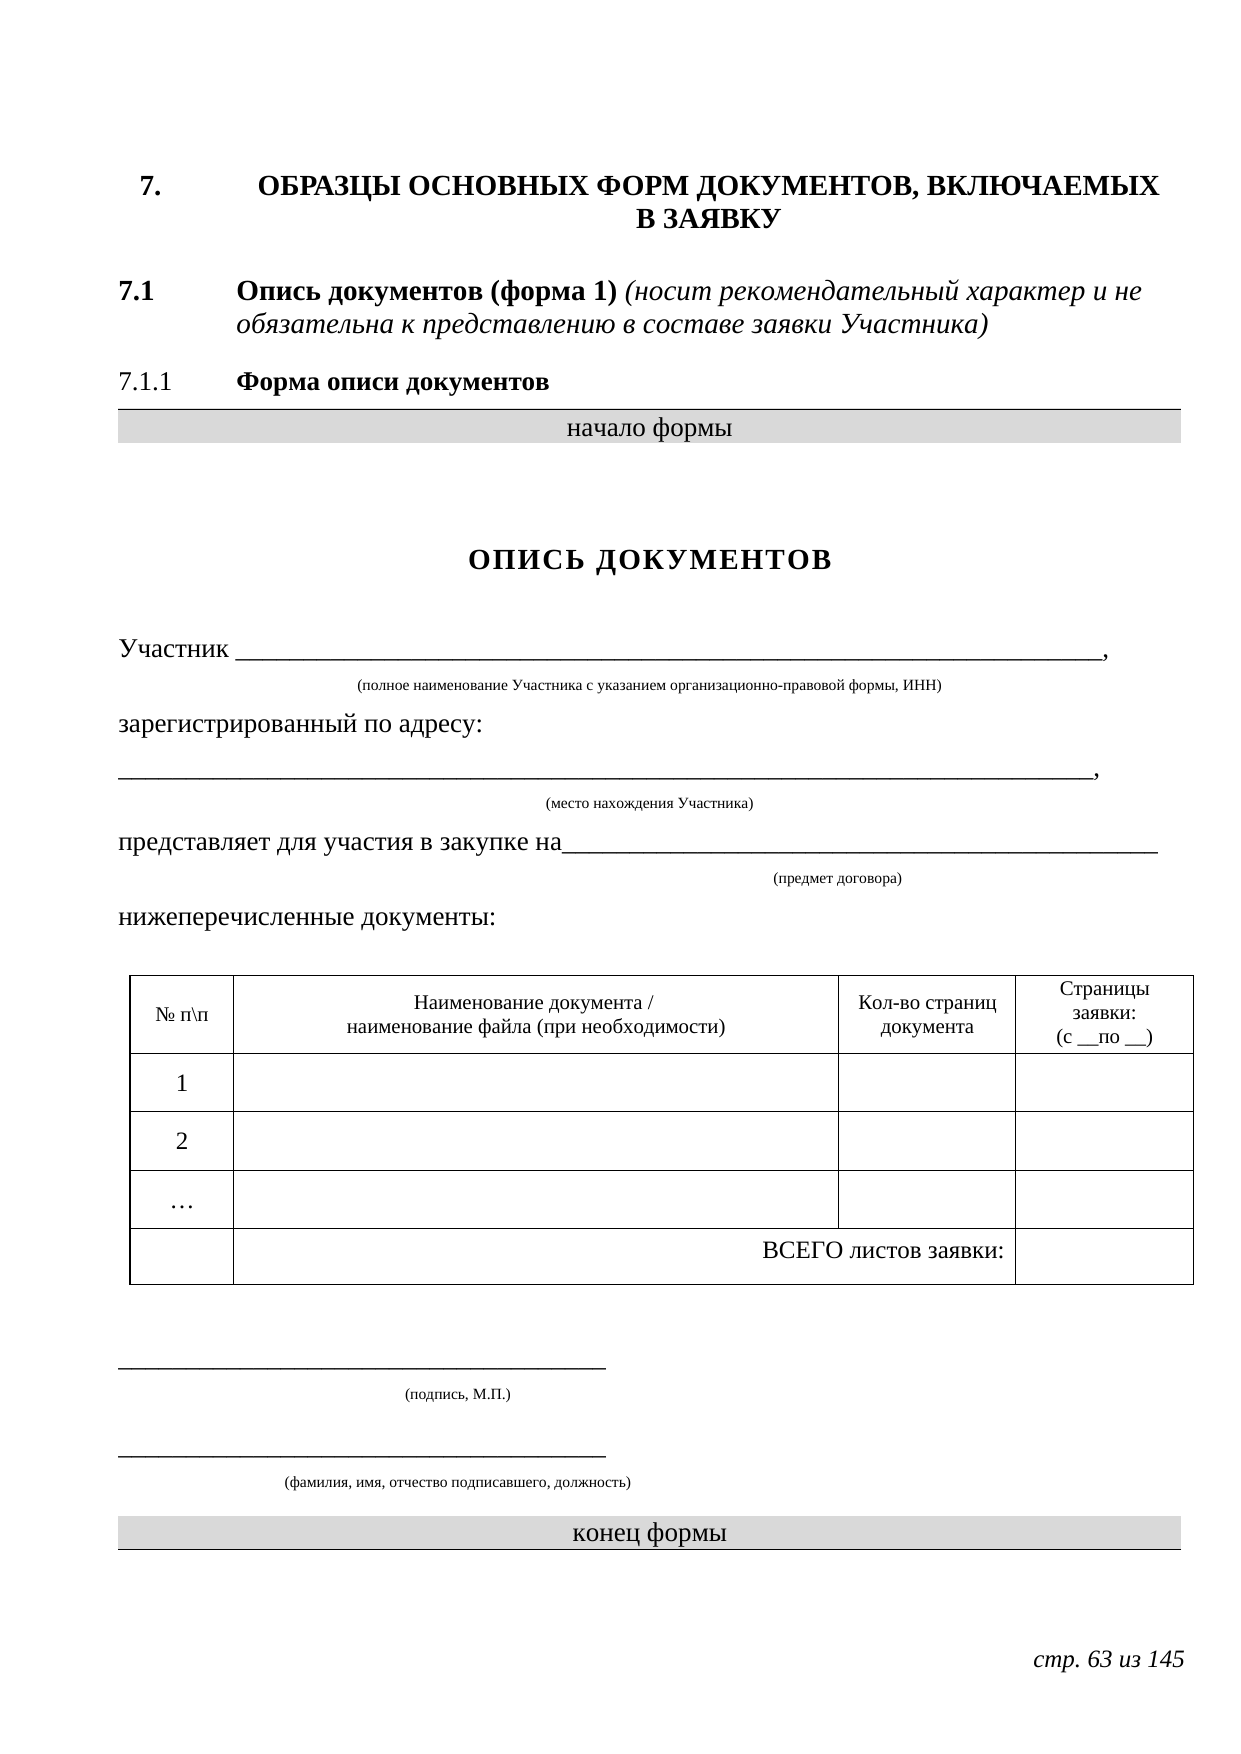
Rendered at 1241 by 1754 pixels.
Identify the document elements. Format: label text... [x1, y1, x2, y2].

subtitle ОБРАЗЦЫ ОСНОВНЫХ ФОРМ ДОКУМЕНТОВ, ВКЛЮЧАЕМЫХ В ЗАЯВКУ [118, 168, 1181, 235]
table_header Страницы заявки: (с __по __) [1016, 976, 1193, 1052]
table_cell [1016, 1112, 1193, 1169]
table_header № п\п [131, 976, 233, 1052]
table_cell [1016, 1171, 1193, 1228]
table_cell [234, 1054, 838, 1111]
table_cell [131, 1229, 233, 1284]
table_cell [234, 1171, 838, 1228]
text ОПИСЬ ДОКУМЕНТОВ [118, 542, 1181, 576]
list Форма описи документов [118, 365, 1181, 396]
table_cell [234, 1112, 838, 1169]
text начало формы [118, 410, 1181, 443]
table_cell [839, 1112, 1015, 1169]
text представляет для участия в закупке на____________________________________________ [118, 825, 1181, 857]
text ________________________________________________________________________, [118, 751, 1181, 782]
table_cell ВСЕГО листов заявки: [234, 1229, 1015, 1284]
text нижеперечисленные документы: [118, 900, 1181, 931]
text ____________________________________ [118, 1341, 1181, 1373]
text (место нахождения Участника) [118, 794, 1181, 825]
table_cell [1016, 1229, 1193, 1284]
text (подпись, М.П.) [118, 1385, 797, 1416]
table_cell 1 [131, 1054, 233, 1111]
text конец формы [118, 1516, 1181, 1549]
table_cell 2 [131, 1112, 233, 1169]
text зарегистрированный по адресу: [118, 707, 1181, 738]
text Участник ________________________________________________________________, [118, 632, 1181, 663]
text ____________________________________ [118, 1429, 1181, 1460]
table_cell [839, 1054, 1015, 1111]
table_cell [1016, 1054, 1193, 1111]
table_header Наименование документа / наименование файла (при необходимости) [234, 976, 838, 1052]
text (полное наименование Участника с указанием организационно-правовой формы, ИНН) [118, 676, 1181, 707]
table_header Кол-во страниц документа [839, 976, 1015, 1052]
text (предмет договора) [118, 869, 1181, 900]
table_cell … [131, 1171, 233, 1228]
subtitle Опись документов (форма 1) (носит рекомендательный характер и не обязательна к представлению в составе заявки Участника) [118, 273, 1181, 340]
text (фамилия, имя, отчество подписавшего, должность) [118, 1472, 797, 1503]
table_cell [839, 1171, 1015, 1228]
